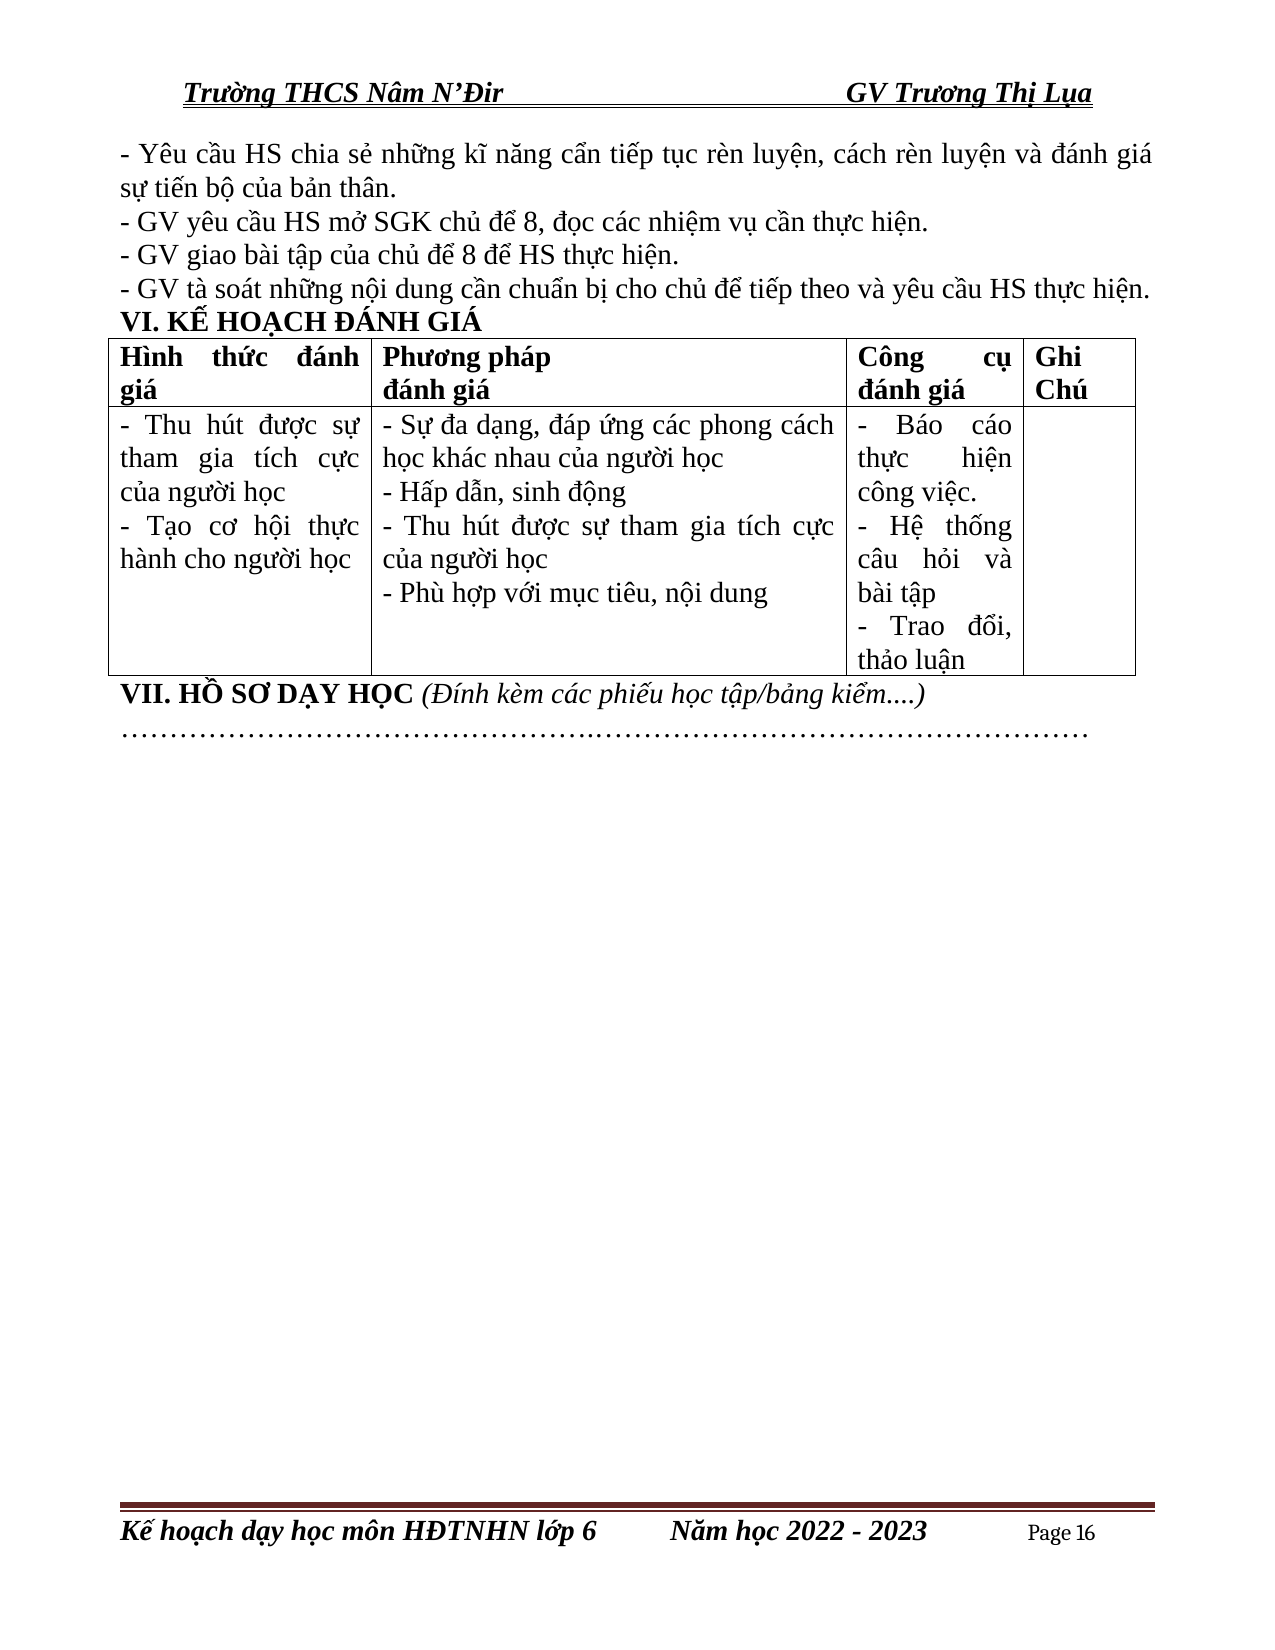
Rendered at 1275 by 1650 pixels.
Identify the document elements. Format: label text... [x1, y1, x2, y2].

table_header Phương pháp đánh giá [372, 339, 846, 406]
text - GV yêu cầu HS mở SGK chủ để 8, đọc các nhiệm vụ cần thực hiện. [120, 204, 1155, 237]
text ………………………………………….…………………………………………… [120, 710, 1155, 743]
table_cell - Thu hút được sự tham gia tích cực của người học - Tạo cơ hội thực hành cho người học [109, 407, 371, 675]
text - GV giao bài tập của chủ để 8 để HS thực hiện. [120, 237, 1155, 271]
table_header Công cụ đánh giá [847, 339, 1023, 406]
table_cell - Báo cáo thực hiện công việc. - Hệ thống câu hỏi và bài tập - Trao đổi, thảo luận [847, 407, 1023, 675]
table_cell [1024, 407, 1135, 675]
text VII. HỒ SƠ DẠY HỌC (Đính kèm các phiếu học tập/bảng kiểm....) [120, 676, 1155, 710]
text - Yêu cầu HS chia sẻ những kĩ năng cẩn tiếp tục rèn luyện, cách rèn luyện và đánh giá sự tiến bộ của bản thân. [120, 137, 1155, 204]
table_cell - Sự đa dạng, đáp ứng các phong cách học khác nhau của người học - Hấp dẫn, sinh động - Thu hút được sự tham gia tích cực của người học - Phù hợp với mục tiêu, nội dung [372, 407, 846, 675]
table_header Ghi Chú [1024, 339, 1135, 406]
text VI. KẾ HOẠCH ĐÁNH GIÁ [120, 304, 1155, 338]
text - GV tà soát những nội dung cần chuẩn bị cho chủ để tiếp theo và yêu cầu HS thực hiện. [120, 271, 1155, 304]
table_header Hình thức đánh giá [109, 339, 371, 406]
